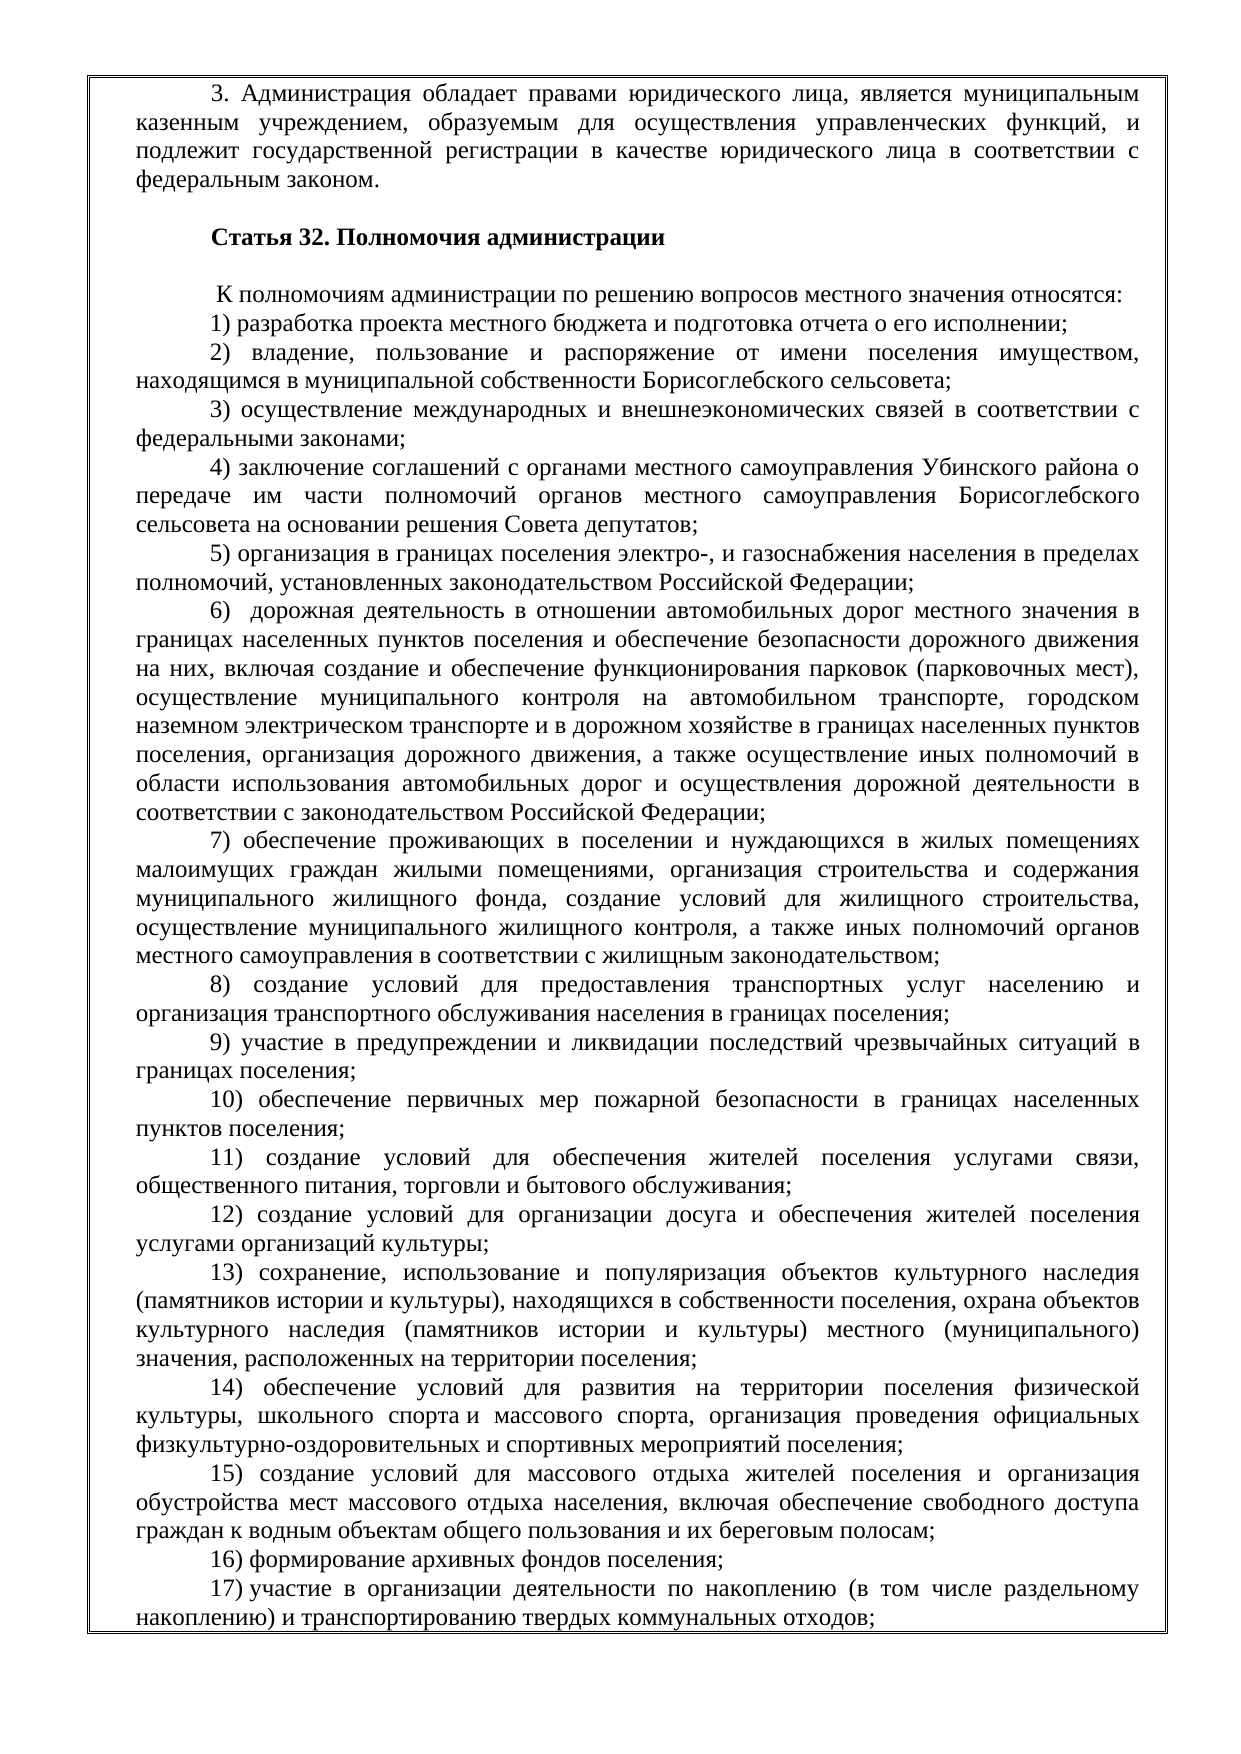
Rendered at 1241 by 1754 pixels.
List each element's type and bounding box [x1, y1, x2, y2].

table_header [90, 78, 1165, 1631]
